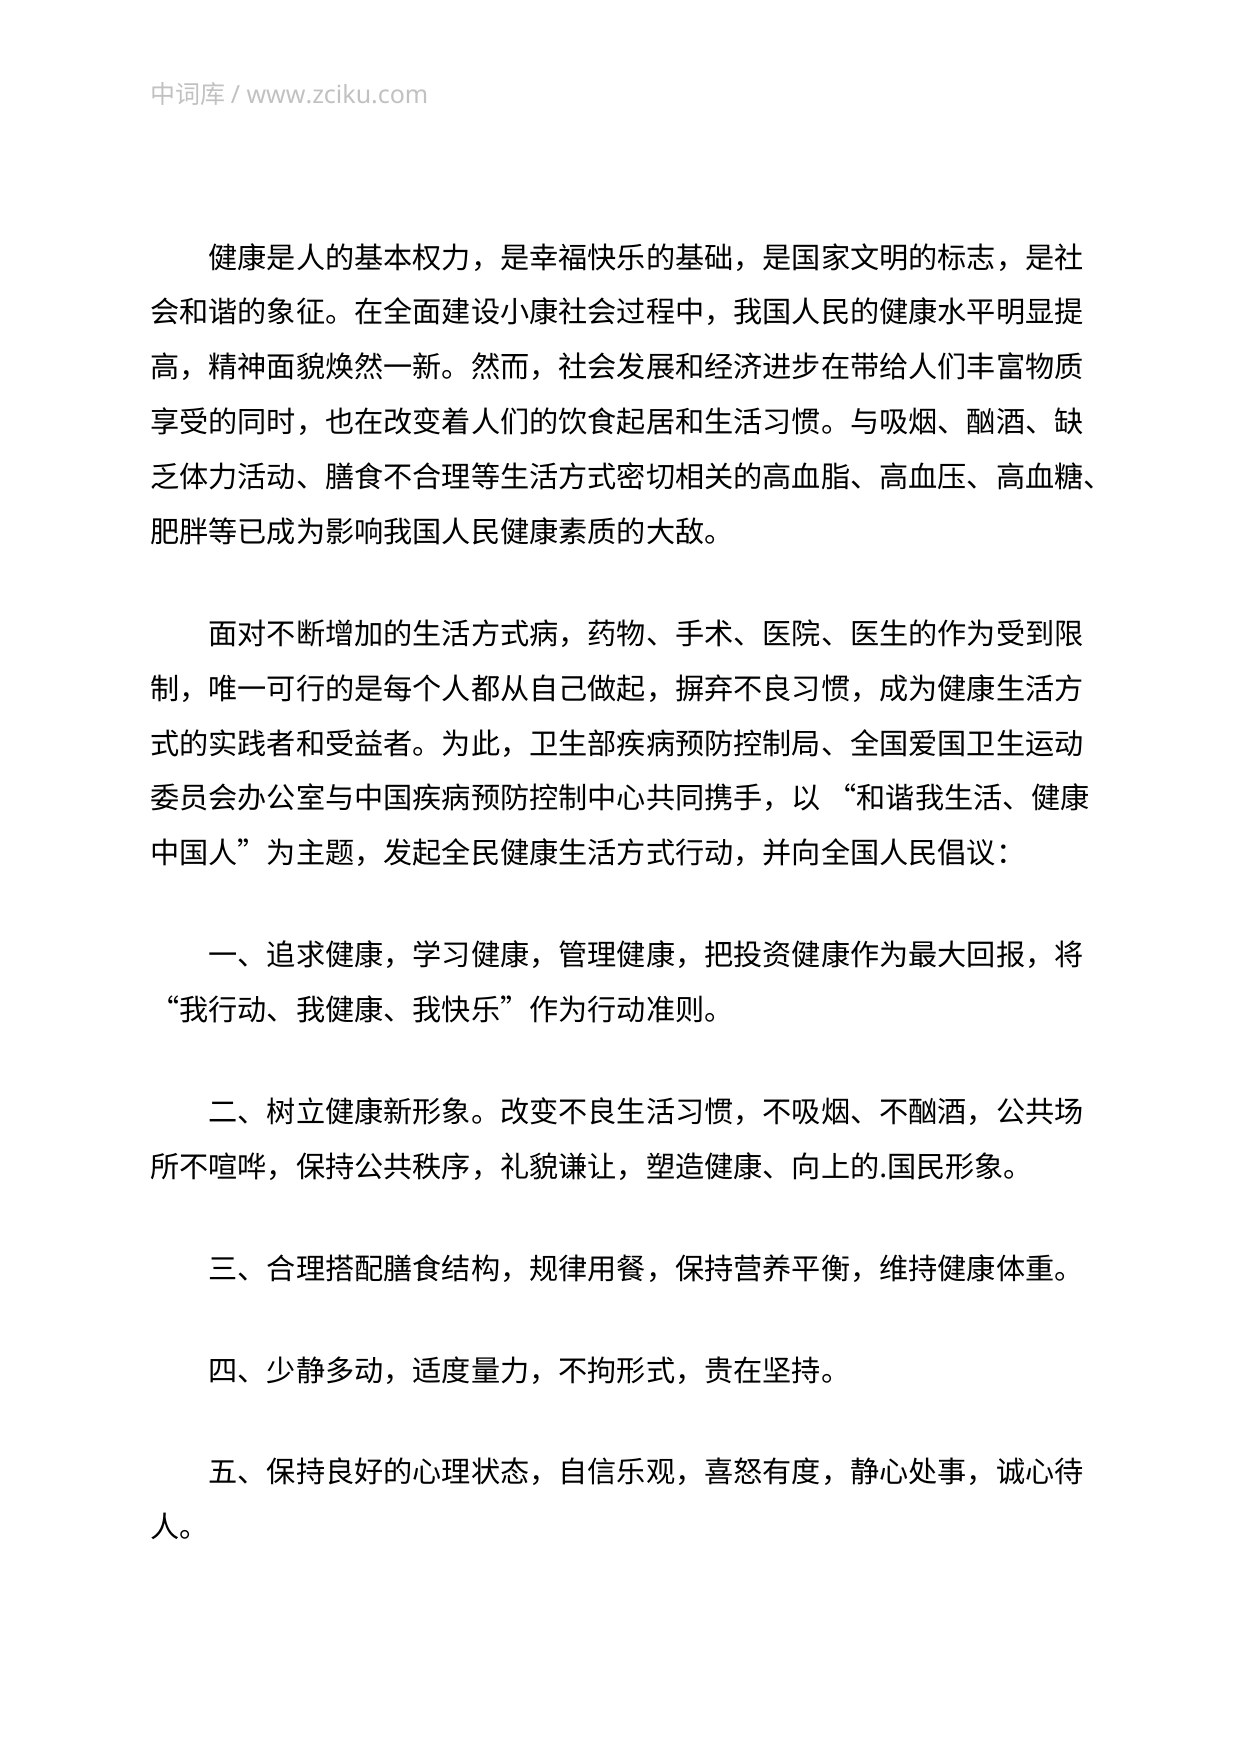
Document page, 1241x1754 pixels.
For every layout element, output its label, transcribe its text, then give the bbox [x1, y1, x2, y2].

text 二、树立健康新形象。改变不良生活习惯，不吸烟、不酗酒，公共场所不喧哗，保持公共秩序，礼貌谦让，塑造健康、向上的.国民形象。 [150, 1088, 1090, 1186]
text 面对不断增加的生活方式病，药物、手术、医院、医生的作为受到限制，唯一可行的是每个人都从自己做起，摒弃不良习惯，成为健康生活方式的实践者和受益者。为此，卫生部疾病预防控制局、全国爱国卫生运动委员会办公室与中国疾病预防控制中心共同携手，以 “和谐我生活、健康中国人”为主题，发起全民健康生活方式行动，并向全国人民倡议： [150, 610, 1090, 872]
text 五、保持良好的心理状态，自信乐观，喜怒有度，静心处事，诚心待人。 [150, 1449, 1090, 1546]
text 四、少静多动，适度量力，不拘形式，贵在坚持。 [150, 1347, 1090, 1389]
text 一、追求健康，学习健康，管理健康，把投资健康作为最大回报，将“我行动、我健康、我快乐”作为行动准则。 [150, 932, 1090, 1029]
text 健康是人的基本权力，是幸福快乐的基础，是国家文明的标志，是社会和谐的象征。在全面建设小康社会过程中，我国人民的健康水平明显提高，精神面貌焕然一新。然而，社会发展和经济进步在带给人们丰富物质享受的同时，也在改变着人们的饮食起居和生活习惯。与吸烟、酗酒、缺乏体力活动、膳食不合理等生活方式密切相关的高血脂、高血压、高血糖、肥胖等已成为影响我国人民健康素质的大敌。 [150, 234, 1090, 551]
text 三、合理搭配膳食结构，规律用餐，保持营养平衡，维持健康体重。 [150, 1245, 1090, 1288]
